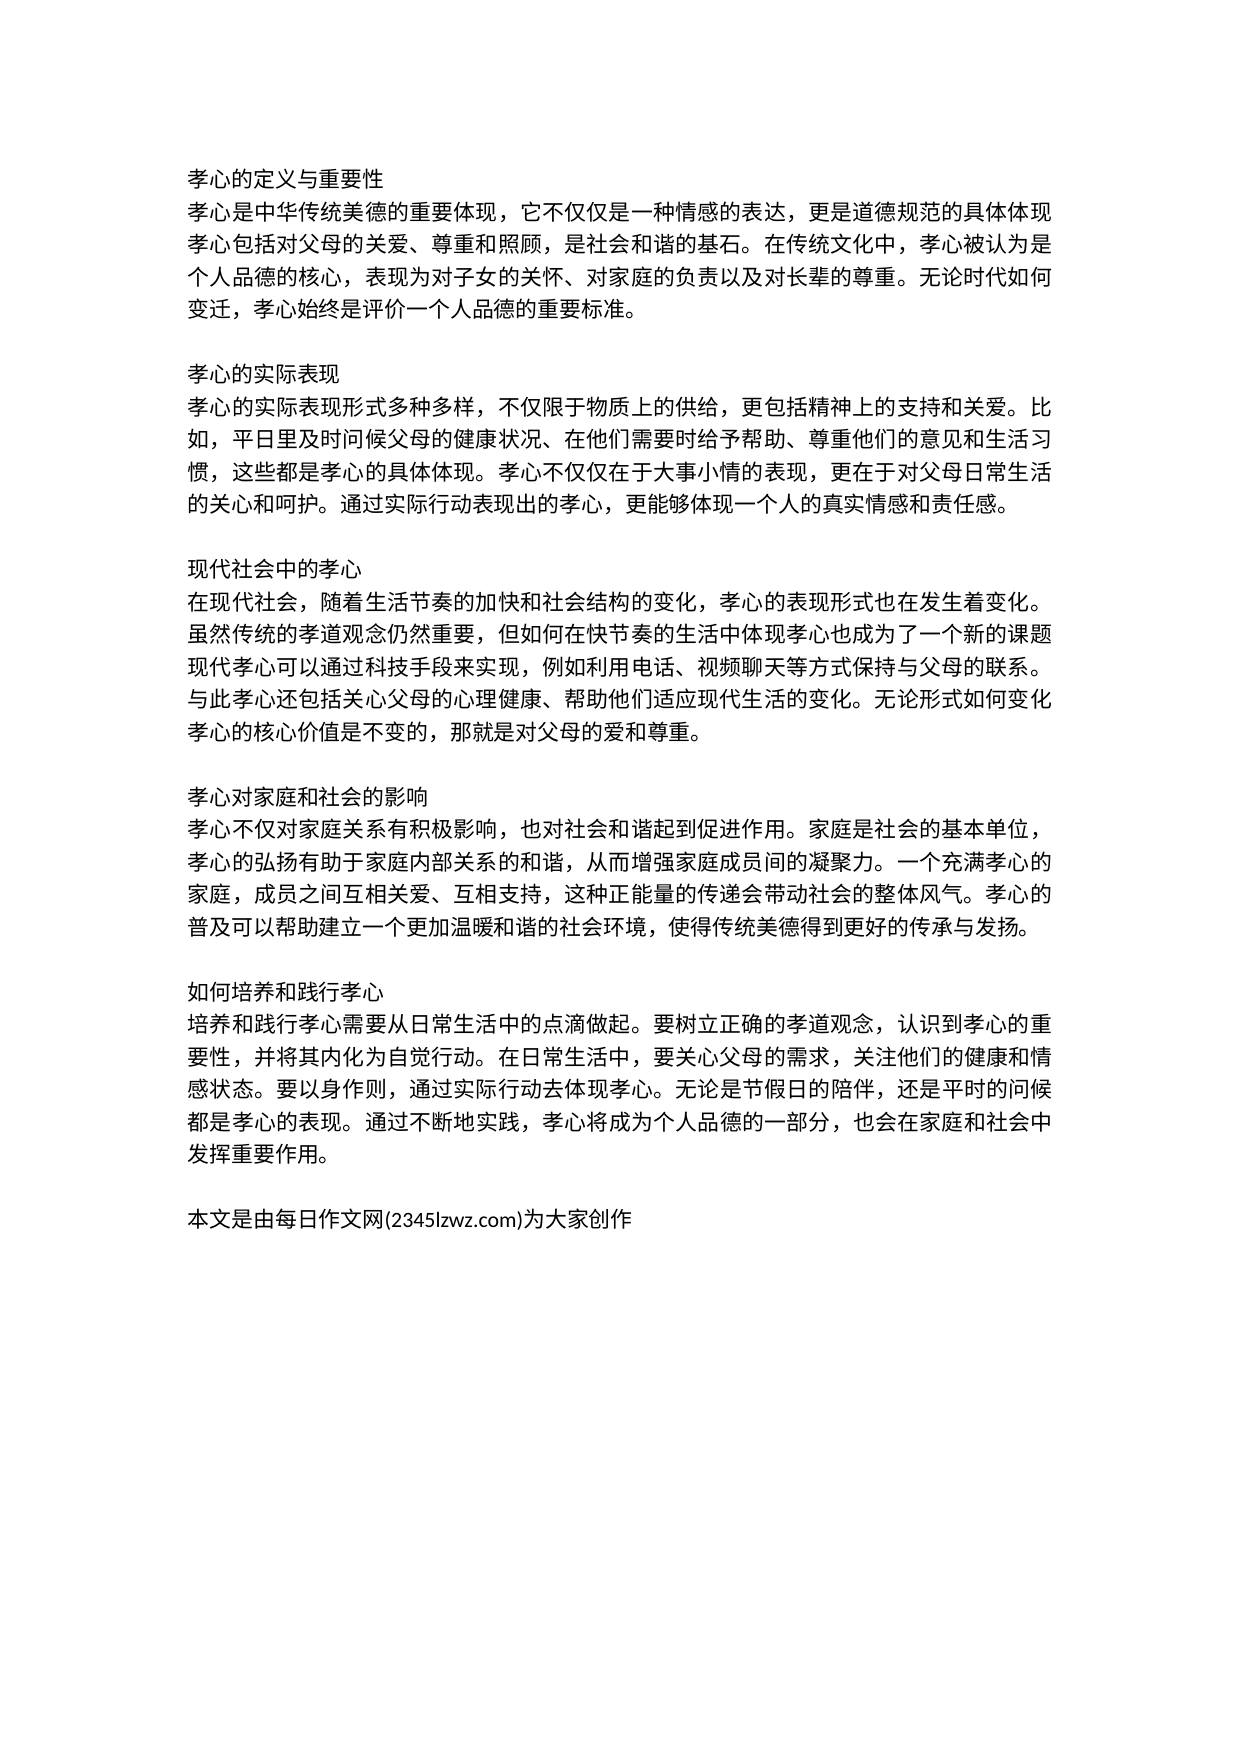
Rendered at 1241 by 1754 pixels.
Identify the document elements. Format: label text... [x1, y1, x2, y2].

text 孝心的实际表现形式多种多样，不仅限于物质上的供给，更包括精神上的支持和关爱。比如，平日里及时问候父母的健康状况、在他们需要时给予帮助、尊重他们的意见和生活习惯，这些都是孝心的具体体现。孝心不仅仅在于大事小情的表现，更在于对父母日常生活的关心和呵护。通过实际行动表现出的孝心，更能够体现一个人的真实情感和责任感。 [187, 389, 1053, 519]
text 培养和践行孝心需要从日常生活中的点滴做起。要树立正确的孝道观念，认识到孝心的重要性，并将其内化为自觉行动。在日常生活中，要关心父母的需求，关注他们的健康和情感状态。要以身作则，通过实际行动去体现孝心。无论是节假日的陪伴，还是平时的问候，都是孝心的表现。通过不断地实践，孝心将成为个人品德的一部分，也会在家庭和社会中发挥重要作用。 [187, 1007, 1053, 1169]
text 孝心是中华传统美德的重要体现，它不仅仅是一种情感的表达，更是道德规范的具体体现。孝心包括对父母的关爱、尊重和照顾，是社会和谐的基石。在传统文化中，孝心被认为是个人品德的核心，表现为对子女的关怀、对家庭的负责以及对长辈的尊重。无论时代如何变迁，孝心始终是评价一个人品德的重要标准。 [187, 194, 1053, 324]
text 孝心不仅对家庭关系有积极影响，也对社会和谐起到促进作用。家庭是社会的基本单位，孝心的弘扬有助于家庭内部关系的和谐，从而增强家庭成员间的凝聚力。一个充满孝心的家庭，成员之间互相关爱、互相支持，这种正能量的传递会带动社会的整体风气。孝心的普及可以帮助建立一个更加温暖和谐的社会环境，使得传统美德得到更好的传承与发扬。 [187, 812, 1053, 942]
text 如何培养和践行孝心 [187, 974, 1053, 1007]
text 现代社会中的孝心 [187, 552, 1053, 584]
text 孝心对家庭和社会的影响 [187, 779, 1053, 812]
text 孝心的实际表现 [187, 357, 1053, 389]
text 在现代社会，随着生活节奏的加快和社会结构的变化，孝心的表现形式也在发生着变化。虽然传统的孝道观念仍然重要，但如何在快节奏的生活中体现孝心也成为了一个新的课题。现代孝心可以通过科技手段来实现，例如利用电话、视频聊天等方式保持与父母的联系。与此孝心还包括关心父母的心理健康、帮助他们适应现代生活的变化。无论形式如何变化，孝心的核心价值是不变的，那就是对父母的爱和尊重。 [187, 584, 1053, 747]
text 孝心的定义与重要性 [187, 162, 1053, 194]
text 本文是由每日作文网(2345lzwz.com)为大家创作 [187, 1202, 1053, 1234]
